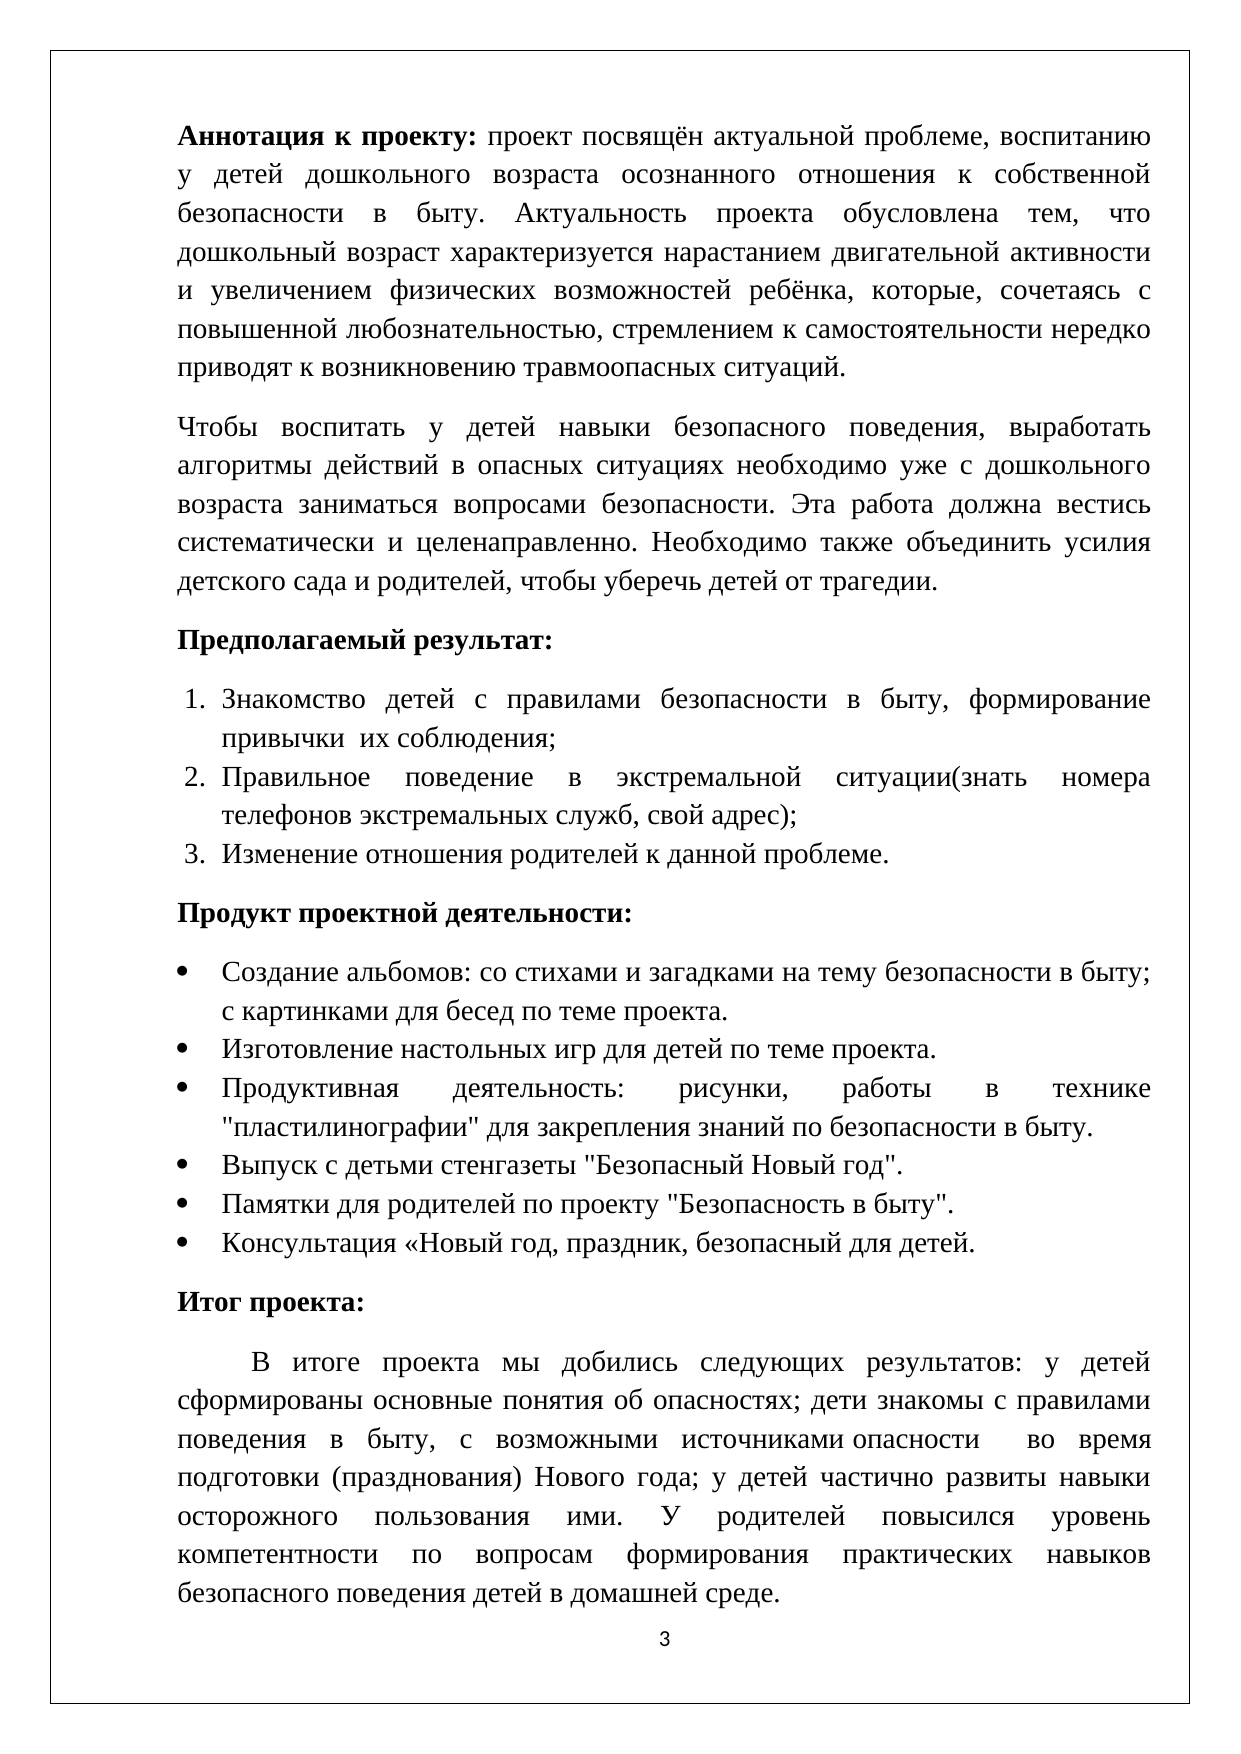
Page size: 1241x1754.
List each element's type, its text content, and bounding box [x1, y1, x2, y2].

text Аннотация к проекту: проект посвящён актуальной проблеме, воспитанию у детей дошкольного возраста осознанного отношения к собственной безопасности в быту. Актуальность проекта обусловлена тем, что дошкольный возраст характеризуется нарастанием двигательной активности и увеличением физических возможностей ребёнка, которые, сочетаясь с повышенной любознательностью, стремлением к самостоятельности нередко приводят к возникновению травмоопасных ситуаций. [177, 118, 1152, 383]
list Изготовление настольных игр для детей по теме проекта. [177, 1032, 1152, 1065]
list Выпуск с детьми стенгазеты "Безопасный Новый год". [177, 1147, 1152, 1181]
list Консультация «Новый год, праздник, безопасный для детей. [177, 1225, 1152, 1258]
text Предполагаемый результат: [177, 622, 1152, 656]
text Продукт проектной деятельности: [177, 895, 1152, 929]
list Создание альбомов: со стихами и загадками на тему безопасности в быту; с картинками для бесед по теме проекта. [177, 954, 1152, 1027]
list Правильное поведение в экстремальной ситуации(знать номера телефонов экстремальных служб, свой адрес); [184, 759, 1152, 831]
list Знакомство детей с правилами безопасности в быту, формирование привычки их соблюдения; [184, 682, 1152, 754]
text Чтобы воспитать у детей навыки безопасного поведения, выработать алгоритмы действий в опасных ситуациях необходимо уже с дошкольного возраста заниматься вопросами безопасности. Эта работа должна вестись систематически и целенаправленно. Необходимо также объединить усилия детского сада и родителей, чтобы уберечь детей от трагедии. [177, 409, 1152, 596]
text В итоге проекта мы добились следующих результатов: у детей сформированы основные понятия об опасностях; дети знакомы с правилами поведения в быту, с возможными источниками опасности во время подготовки (празднования) Нового года; у детей частично развиты навыки осторожного пользования ими. У родителей повысился уровень компетентности по вопросам формирования практических навыков безопасного поведения детей в домашней среде. [177, 1344, 1152, 1608]
list Памятки для родителей по проекту "Безопасность в быту". [177, 1186, 1152, 1220]
list Изменение отношения родителей к данной проблеме. [184, 836, 1152, 869]
text Итог проекта: [177, 1284, 1152, 1318]
list Продуктивная деятельность: рисунки, работы в технике "пластилинографии" для закрепления знаний по безопасности в быту. [177, 1070, 1152, 1142]
